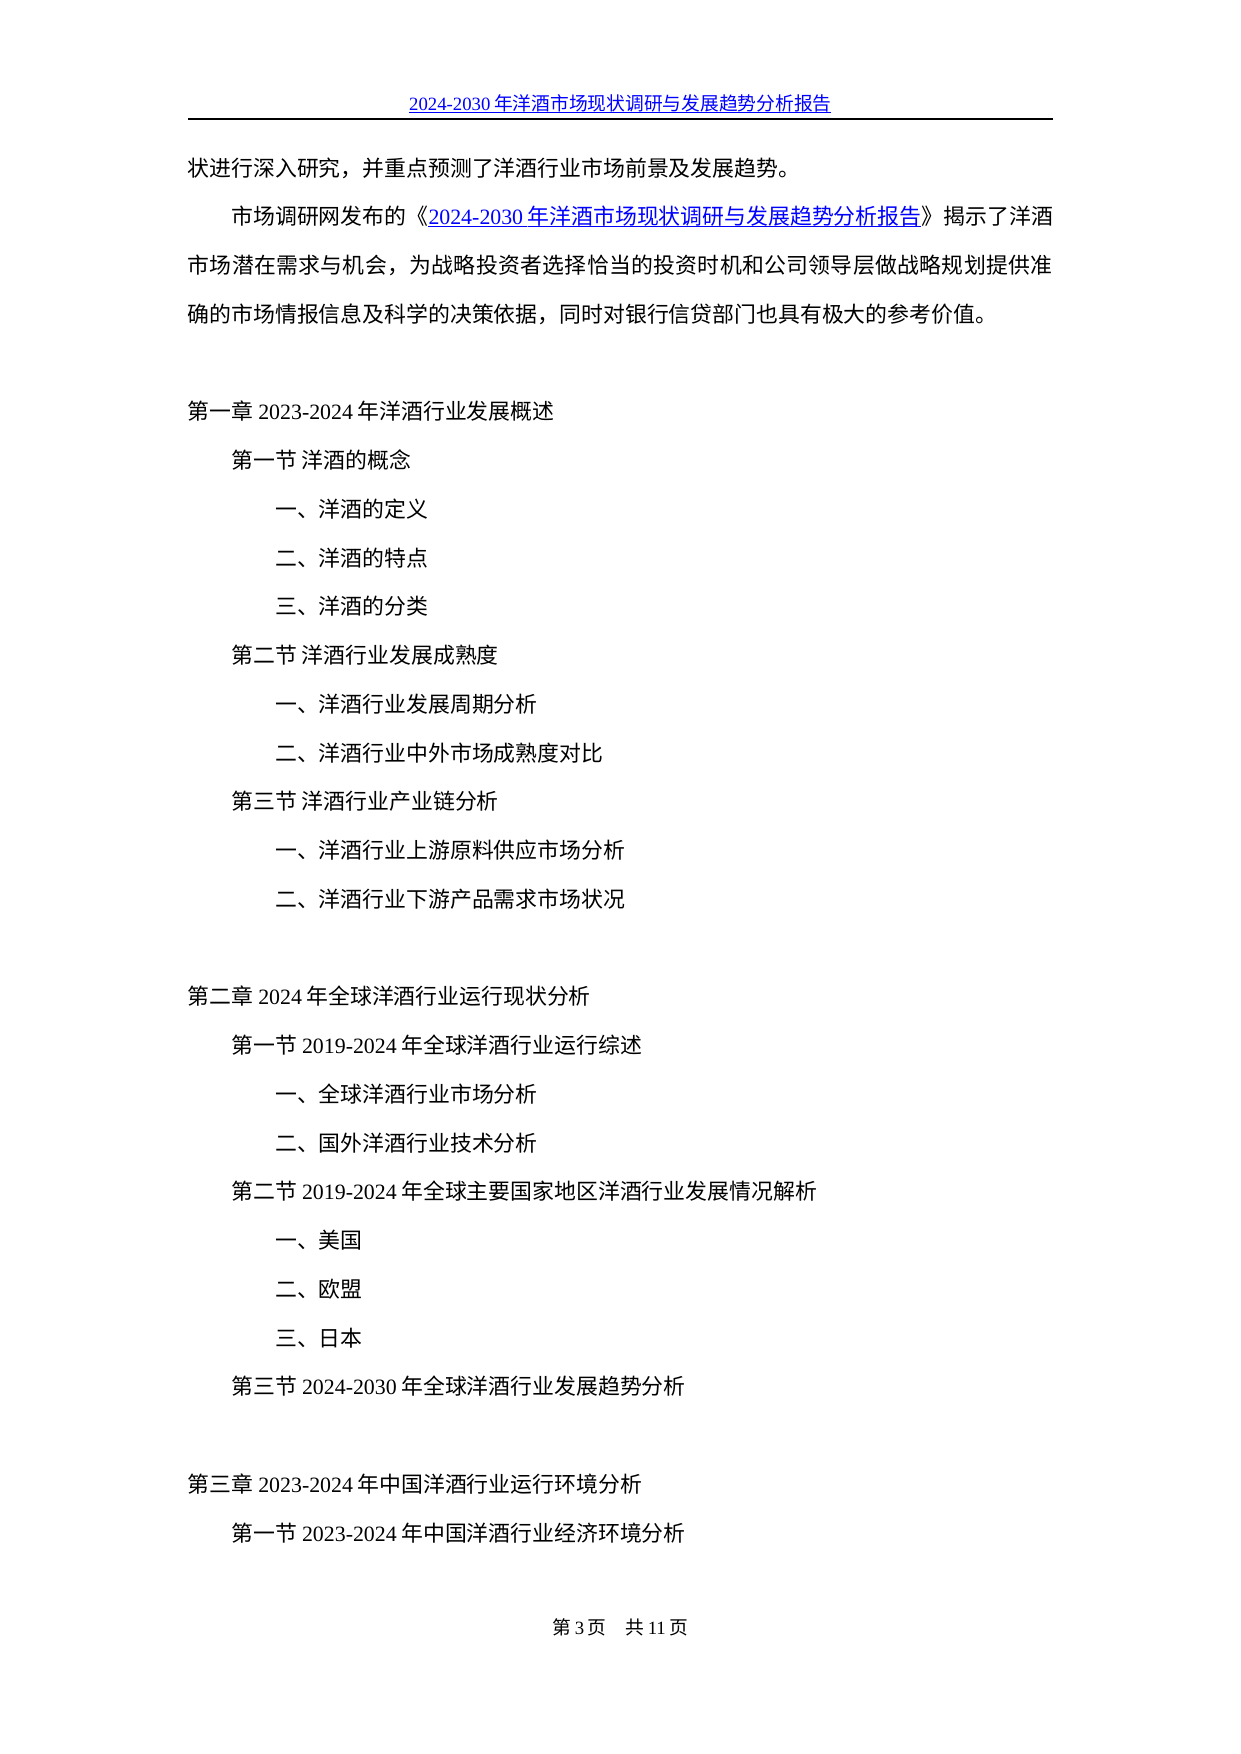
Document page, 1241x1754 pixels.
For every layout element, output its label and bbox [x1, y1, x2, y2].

text [187, 150, 1053, 1548]
